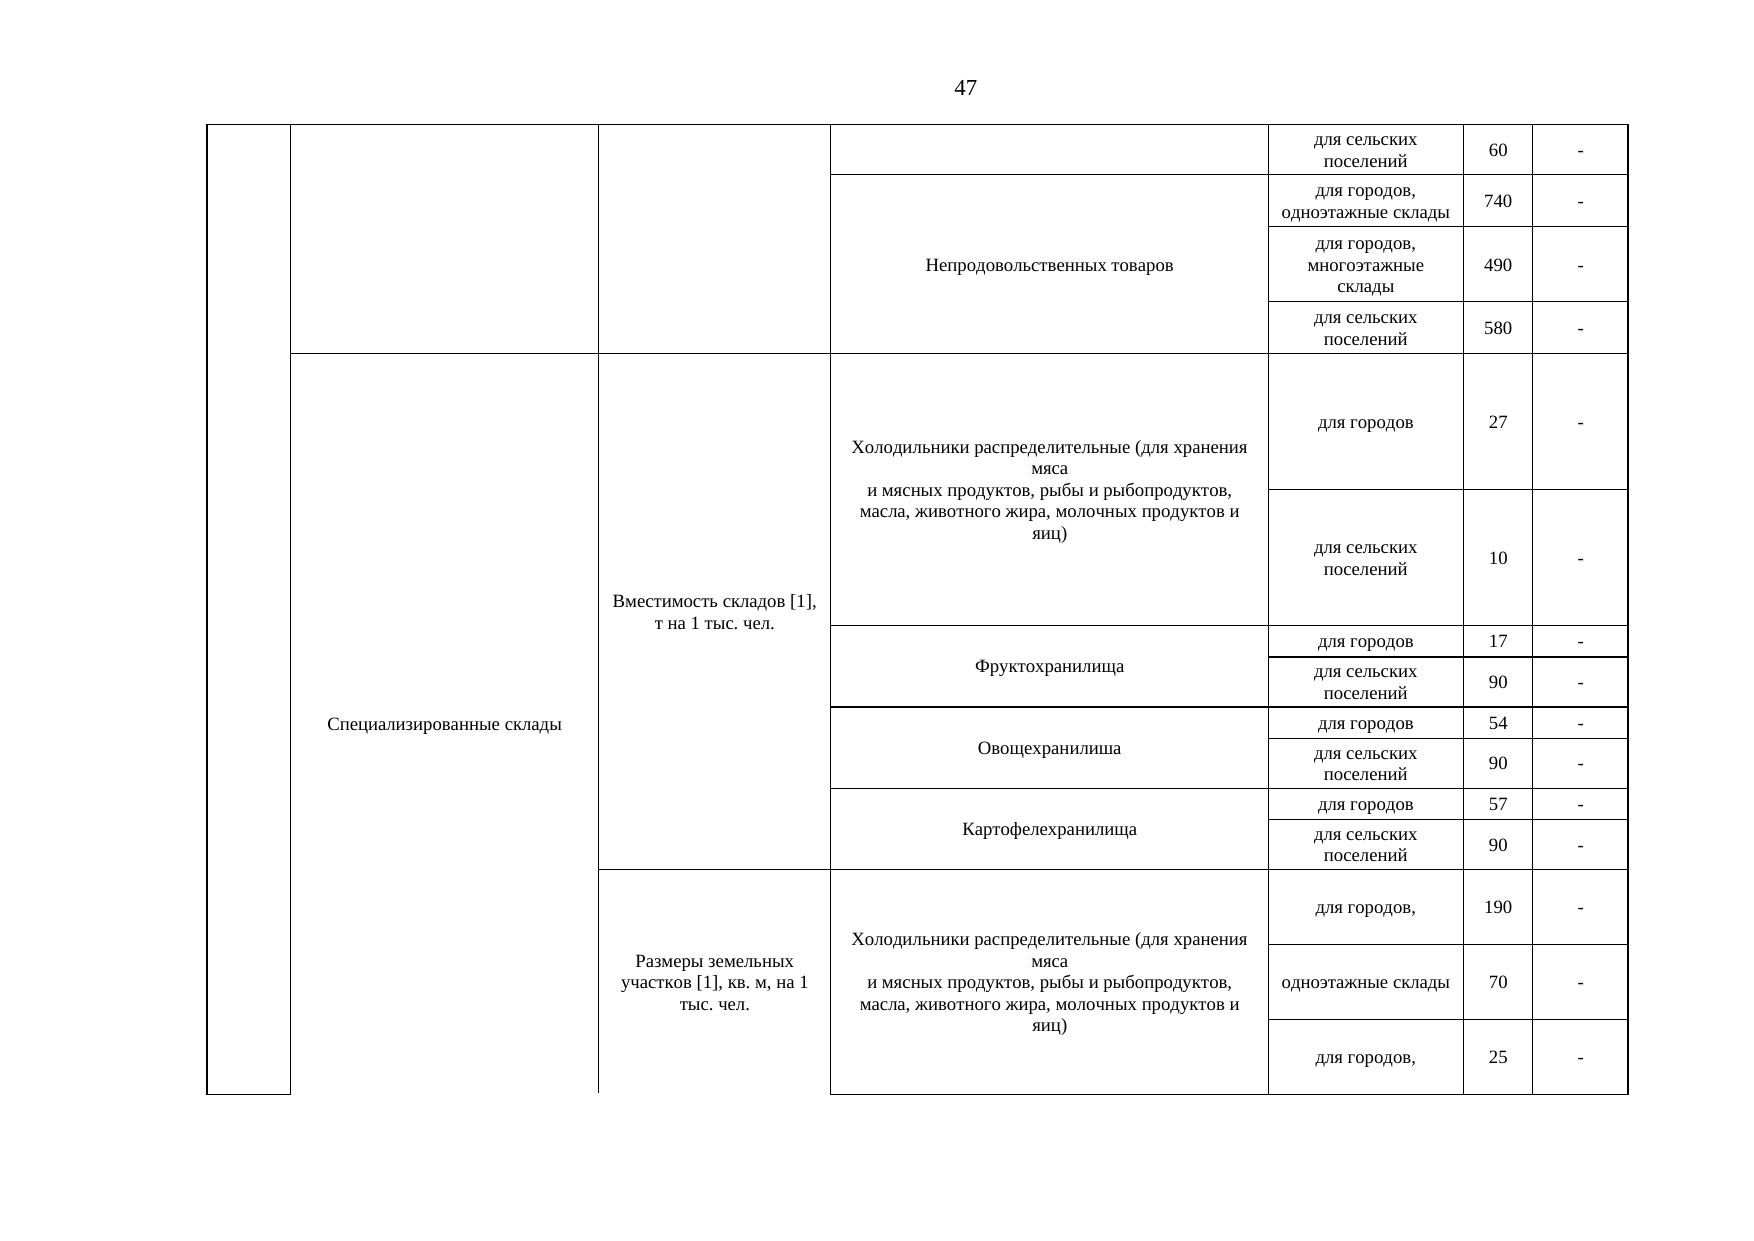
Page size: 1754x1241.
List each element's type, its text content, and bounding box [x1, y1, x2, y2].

table_cell - [1533, 789, 1627, 819]
table_cell для городов, одноэтажные склады [1269, 175, 1463, 226]
table_cell 60 [1464, 125, 1532, 174]
table_cell - [1533, 1020, 1627, 1094]
table_cell - [1533, 870, 1627, 944]
table_cell Холодильники распределительные (для хранения мяса и мясных продуктов, рыбы и рыбопродуктов, масла, животного жира, молочных продуктов и яиц) [831, 870, 1268, 1094]
table_cell 17 [1464, 626, 1532, 656]
table_cell для городов, многоэтажные склады [1269, 227, 1463, 301]
table_cell Картофелехранилища [831, 789, 1268, 869]
table_cell 90 [1464, 820, 1532, 869]
table_cell 90 [1464, 739, 1532, 788]
table_cell 190 [1464, 870, 1532, 944]
table_cell для сельских поселений [1269, 490, 1463, 625]
table_cell для городов, [1269, 870, 1463, 944]
table_cell Овощехранилиша [831, 708, 1268, 788]
table_cell - [1533, 490, 1627, 625]
table_cell 57 [1464, 789, 1532, 819]
table_cell для сельских поселений [1269, 125, 1463, 174]
table_cell 90 [1464, 658, 1532, 706]
table_cell - [1533, 354, 1627, 489]
table_cell 490 [1464, 227, 1532, 301]
table_cell - [1533, 125, 1627, 174]
table_cell 70 [1464, 945, 1532, 1019]
table_cell Вместимость складов [1], т на 1 тыс. чел. [599, 354, 830, 869]
table_cell - [1533, 626, 1627, 656]
table_cell для городов [1269, 354, 1463, 489]
table_cell - [1533, 739, 1627, 788]
table_cell Специализированные склады [291, 354, 598, 1094]
table_cell - [1533, 708, 1627, 738]
table_cell одноэтажные склады [1269, 945, 1463, 1019]
table_cell - [1533, 175, 1627, 226]
table_cell Размеры земельных участков [1], кв. м, на 1 тыс. чел. [599, 870, 830, 1094]
table_cell для городов [1269, 626, 1463, 656]
table_cell - [1533, 302, 1627, 353]
table_cell для городов [1269, 789, 1463, 819]
table_cell 740 [1464, 175, 1532, 226]
table_cell для сельских поселений [1269, 739, 1463, 788]
table_cell - [1533, 227, 1627, 301]
table_cell для сельских поселений [1269, 302, 1463, 353]
table_cell 27 [1464, 354, 1532, 489]
table_cell 10 [1464, 490, 1532, 625]
table_cell 25 [1464, 1020, 1532, 1094]
table_cell для сельских поселений [1269, 658, 1463, 706]
table_cell 580 [1464, 302, 1532, 353]
table_cell Непродовольственных товаров [831, 175, 1268, 353]
table_cell для городов [1269, 708, 1463, 738]
table_cell для городов, [1269, 1020, 1463, 1094]
table_cell - [1533, 658, 1627, 706]
table_cell для сельских поселений [1269, 820, 1463, 869]
table_cell 54 [1464, 708, 1532, 738]
table_cell - [1533, 820, 1627, 869]
table_cell Фруктохранилища [831, 626, 1268, 706]
table_cell Холодильники распределительные (для хранения мяса и мясных продуктов, рыбы и рыбопродуктов, масла, животного жира, молочных продуктов и яиц) [831, 354, 1268, 625]
table_cell - [1533, 945, 1627, 1019]
